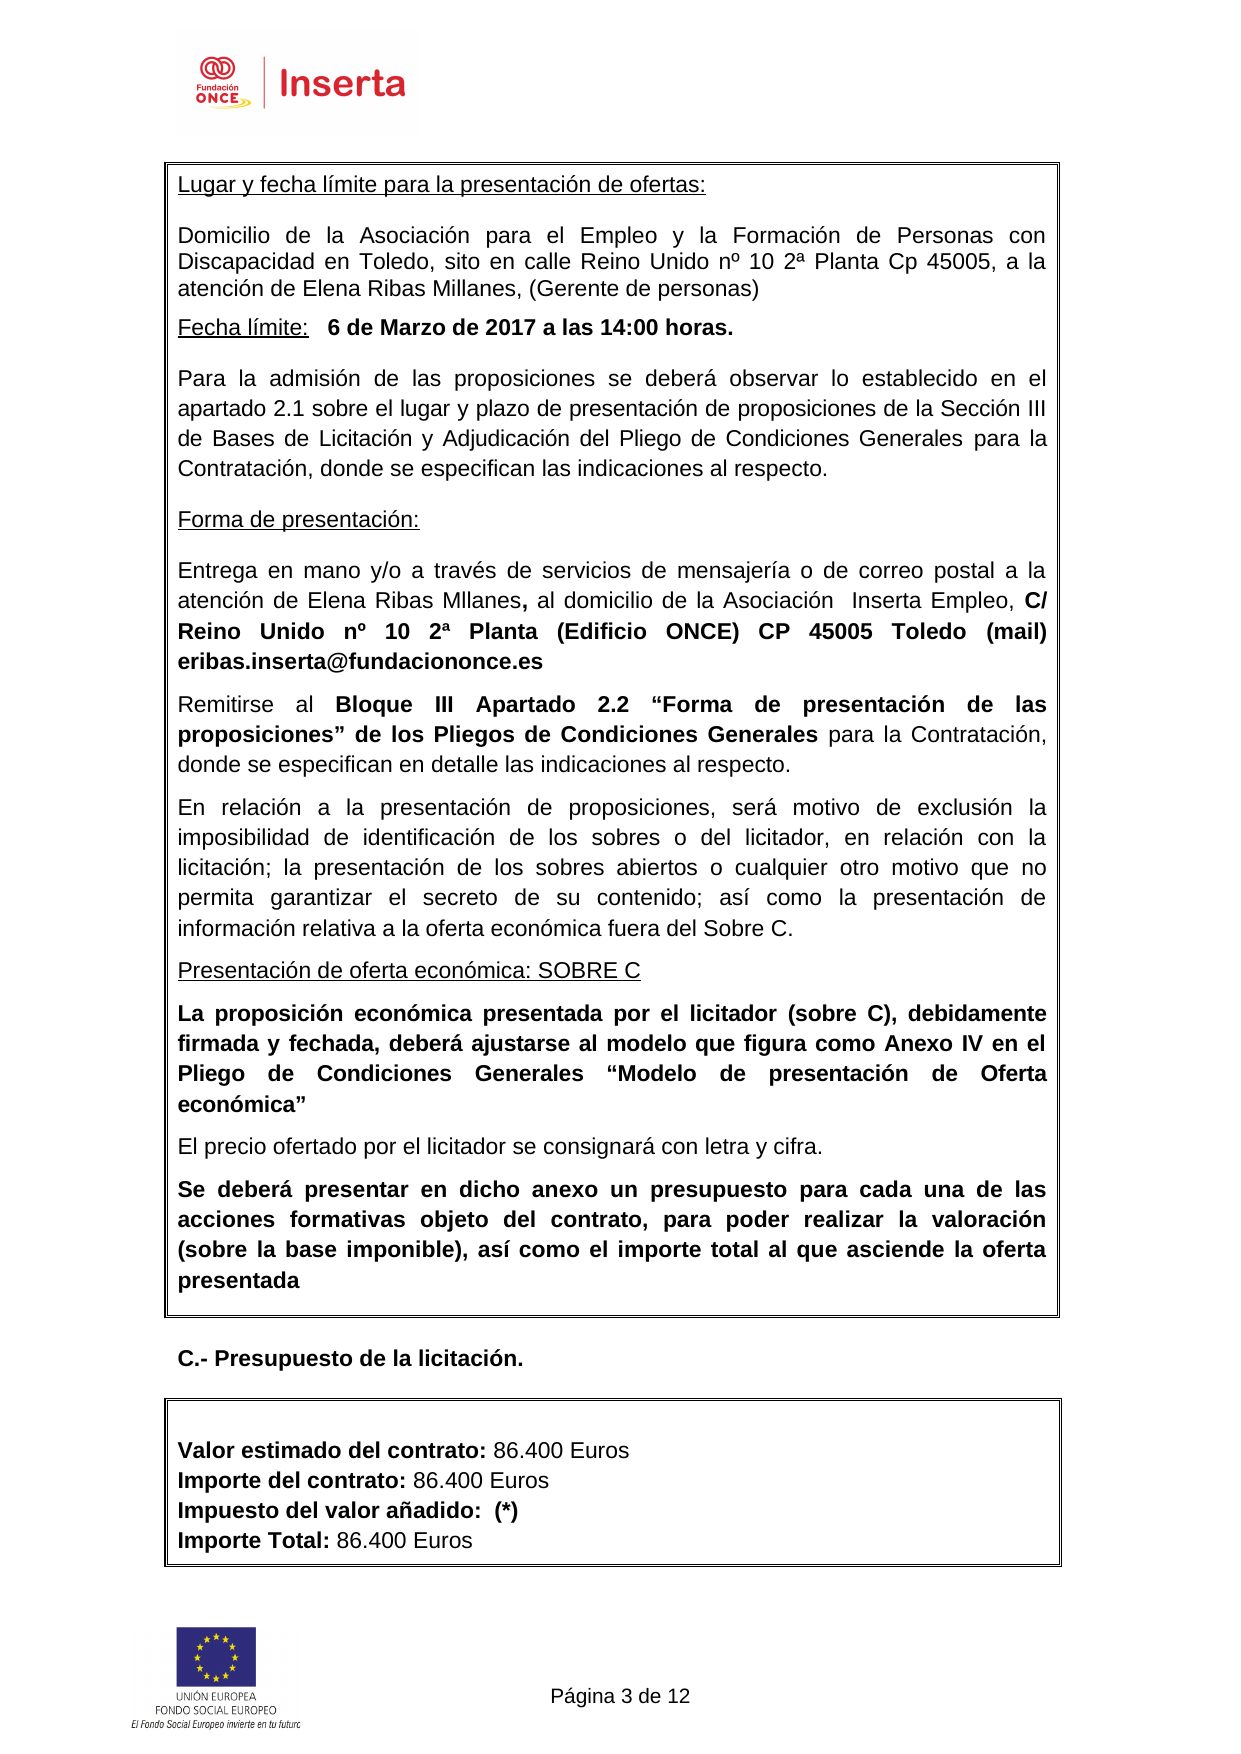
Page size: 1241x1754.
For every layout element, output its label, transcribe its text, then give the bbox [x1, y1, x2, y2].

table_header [168, 1401, 1059, 1563]
picture [131, 1627, 300, 1730]
picture [177, 29, 421, 137]
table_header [168, 165, 1057, 1315]
text C.- Presupuesto de la licitación. [177, 1345, 1063, 1371]
